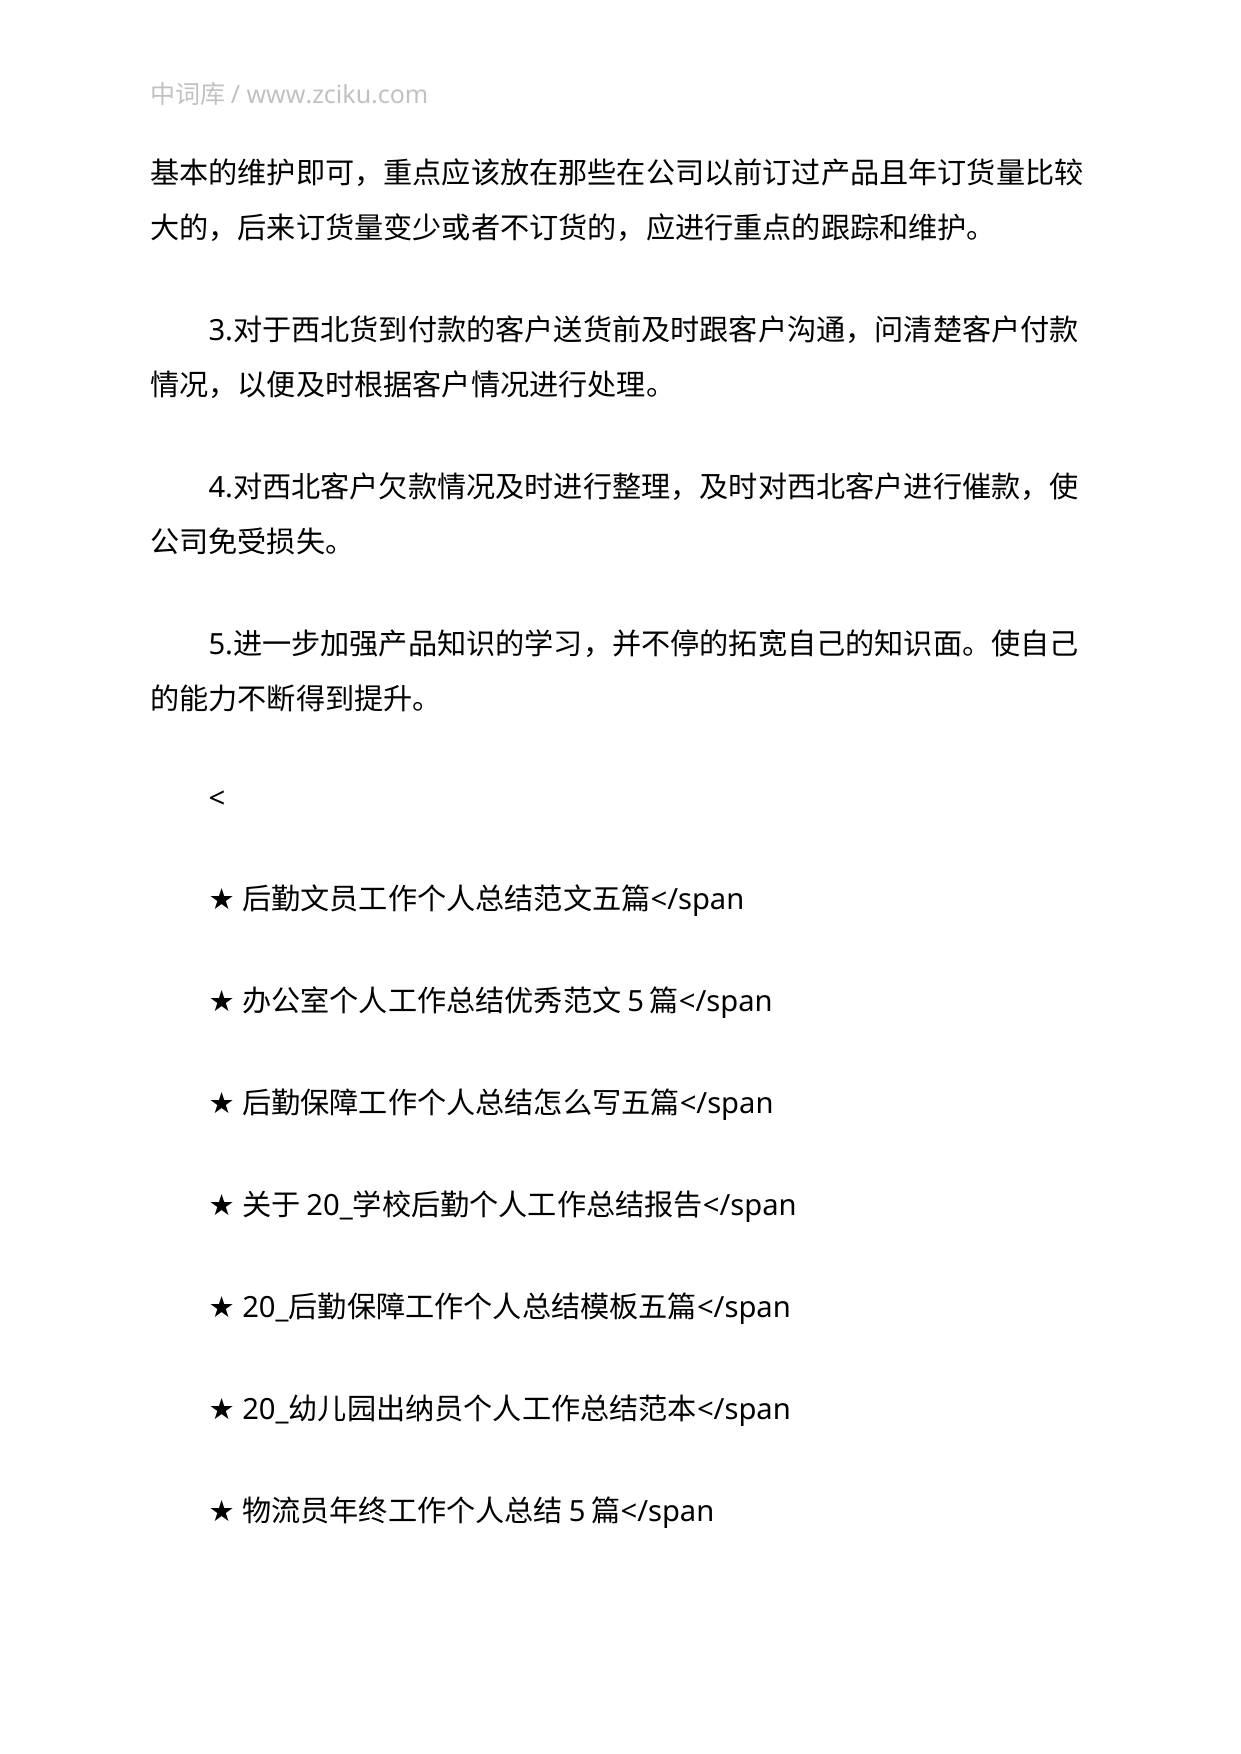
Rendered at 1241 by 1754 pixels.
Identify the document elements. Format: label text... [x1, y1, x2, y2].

text 4.对西北客户欠款情况及时进行整理，及时对西北客户进行催款，使公司免受损失。 [150, 463, 1090, 561]
text 3.对于西北货到付款的客户送货前及时跟客户沟通，问清楚客户付款情况，以便及时根据客户情况进行处理。 [150, 307, 1090, 404]
text ★ 后勤保障工作个人总结怎么写五篇</span [150, 1079, 1090, 1122]
text ★ 物流员年终工作个人总结5篇</span [150, 1487, 1090, 1530]
text ★ 办公室个人工作总结优秀范文5篇</span [150, 977, 1090, 1020]
text ★ 20_后勤保障工作个人总结模板五篇</span [150, 1283, 1090, 1326]
text ★ 20_幼儿园出纳员个人工作总结范本</span [150, 1385, 1090, 1428]
text ★ 后勤文员工作个人总结范文五篇</span [150, 875, 1090, 918]
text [150, 150, 1090, 247]
text < [150, 777, 1090, 817]
text ★ 关于20_学校后勤个人工作总结报告</span [150, 1181, 1090, 1224]
text 5.进一步加强产品知识的学习，并不停的拓宽自己的知识面。使自己的能力不断得到提升。 [150, 620, 1090, 717]
